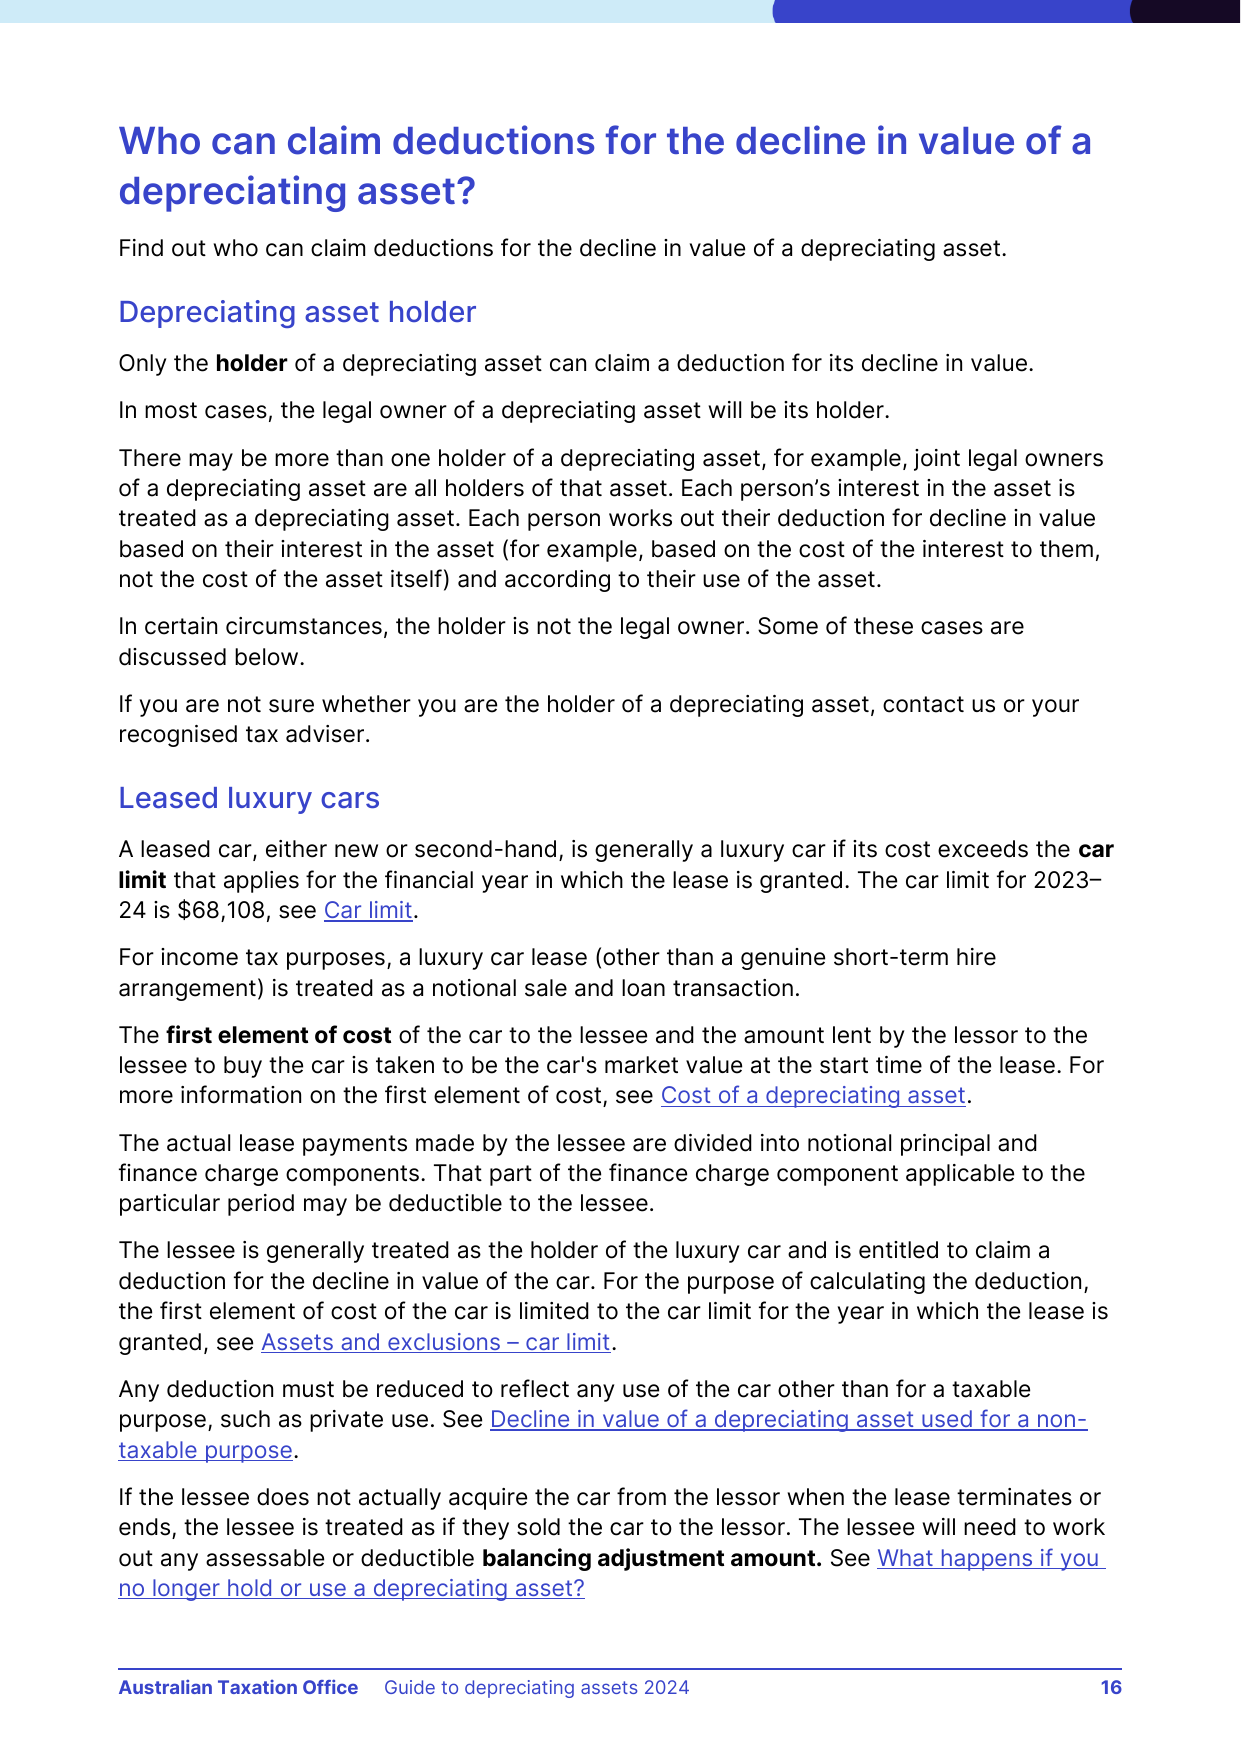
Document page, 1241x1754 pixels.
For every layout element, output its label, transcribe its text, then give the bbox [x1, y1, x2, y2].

text The actual lease payments made by the lessee are divided into notional principal and finance charge components. That part of the finance charge component applicable to the particular period may be deductible to the lessee. [118, 1129, 1122, 1217]
text For income tax purposes, a luxury car lease (other than a genuine short-term hire arrangement) is treated as a notional sale and loan transaction. [118, 943, 1122, 1001]
text There may be more than one holder of a depreciating asset, for example, joint legal owners of a depreciating asset are all holders of that asset. Each person’s interest in the asset is treated as a depreciating asset. Each person works out their deduction for decline in value based on their interest in the asset (for example, based on the cost of the interest to them, not the cost of the asset itself) and according to their use of the asset. [118, 444, 1122, 593]
picture [0, 0, 1241, 23]
text If you are not sure whether you are the holder of a depreciating asset, contact us or your recognised tax adviser. [118, 690, 1122, 748]
text Only the holder of a depreciating asset can claim a deduction for its decline in value. [118, 349, 1122, 377]
text The lessee is generally treated as the holder of the luxury car and is entitled to claim a deduction for the decline in value of the car. For the purpose of calculating the deduction, the first element of cost of the car is limited to the car limit for the year in which the lease is granted, see Assets and exclusions – car limit. [118, 1237, 1122, 1356]
text If the lessee does not actually acquire the car from the lessor when the lease terminates or ends, the lessee is treated as if they sold the car to the lessor. The lessee will need to work out any assessable or deductible balancing adjustment amount. See What happens if you no longer hold or use a depreciating asset? [118, 1483, 1122, 1602]
subtitle Who can claim deductions for the decline in value of a depreciating asset? [118, 118, 1122, 213]
text In certain circumstances, the holder is not the legal owner. Some of these cases are discussed below. [118, 612, 1122, 671]
text Find out who can claim deductions for the decline in value of a depreciating asset. [118, 234, 1122, 262]
text A leased car, either new or second-hand, is generally a luxury car if its cost exceeds the car limit that applies for the financial year in which the lease is granted. The car limit for 2023–24 is $68,108, see Car limit. [118, 835, 1122, 924]
text Any deduction must be reduced to reflect any use of the car other than for a taxable purpose, such as private use. See Decline in value of a depreciating asset used for a non-taxable purpose. [118, 1375, 1122, 1463]
subtitle Leased luxury cars [118, 780, 1122, 815]
text In most cases, the legal owner of a depreciating asset will be its holder. [118, 397, 1122, 424]
text The first element of cost of the car to the lessee and the amount lent by the lessor to the lessee to buy the car is taken to be the car's market value at the start time of the lease. For more information on the first element of cost, see Cost of a depreciating asset. [118, 1021, 1122, 1109]
subtitle Depreciating asset holder [118, 294, 1122, 329]
